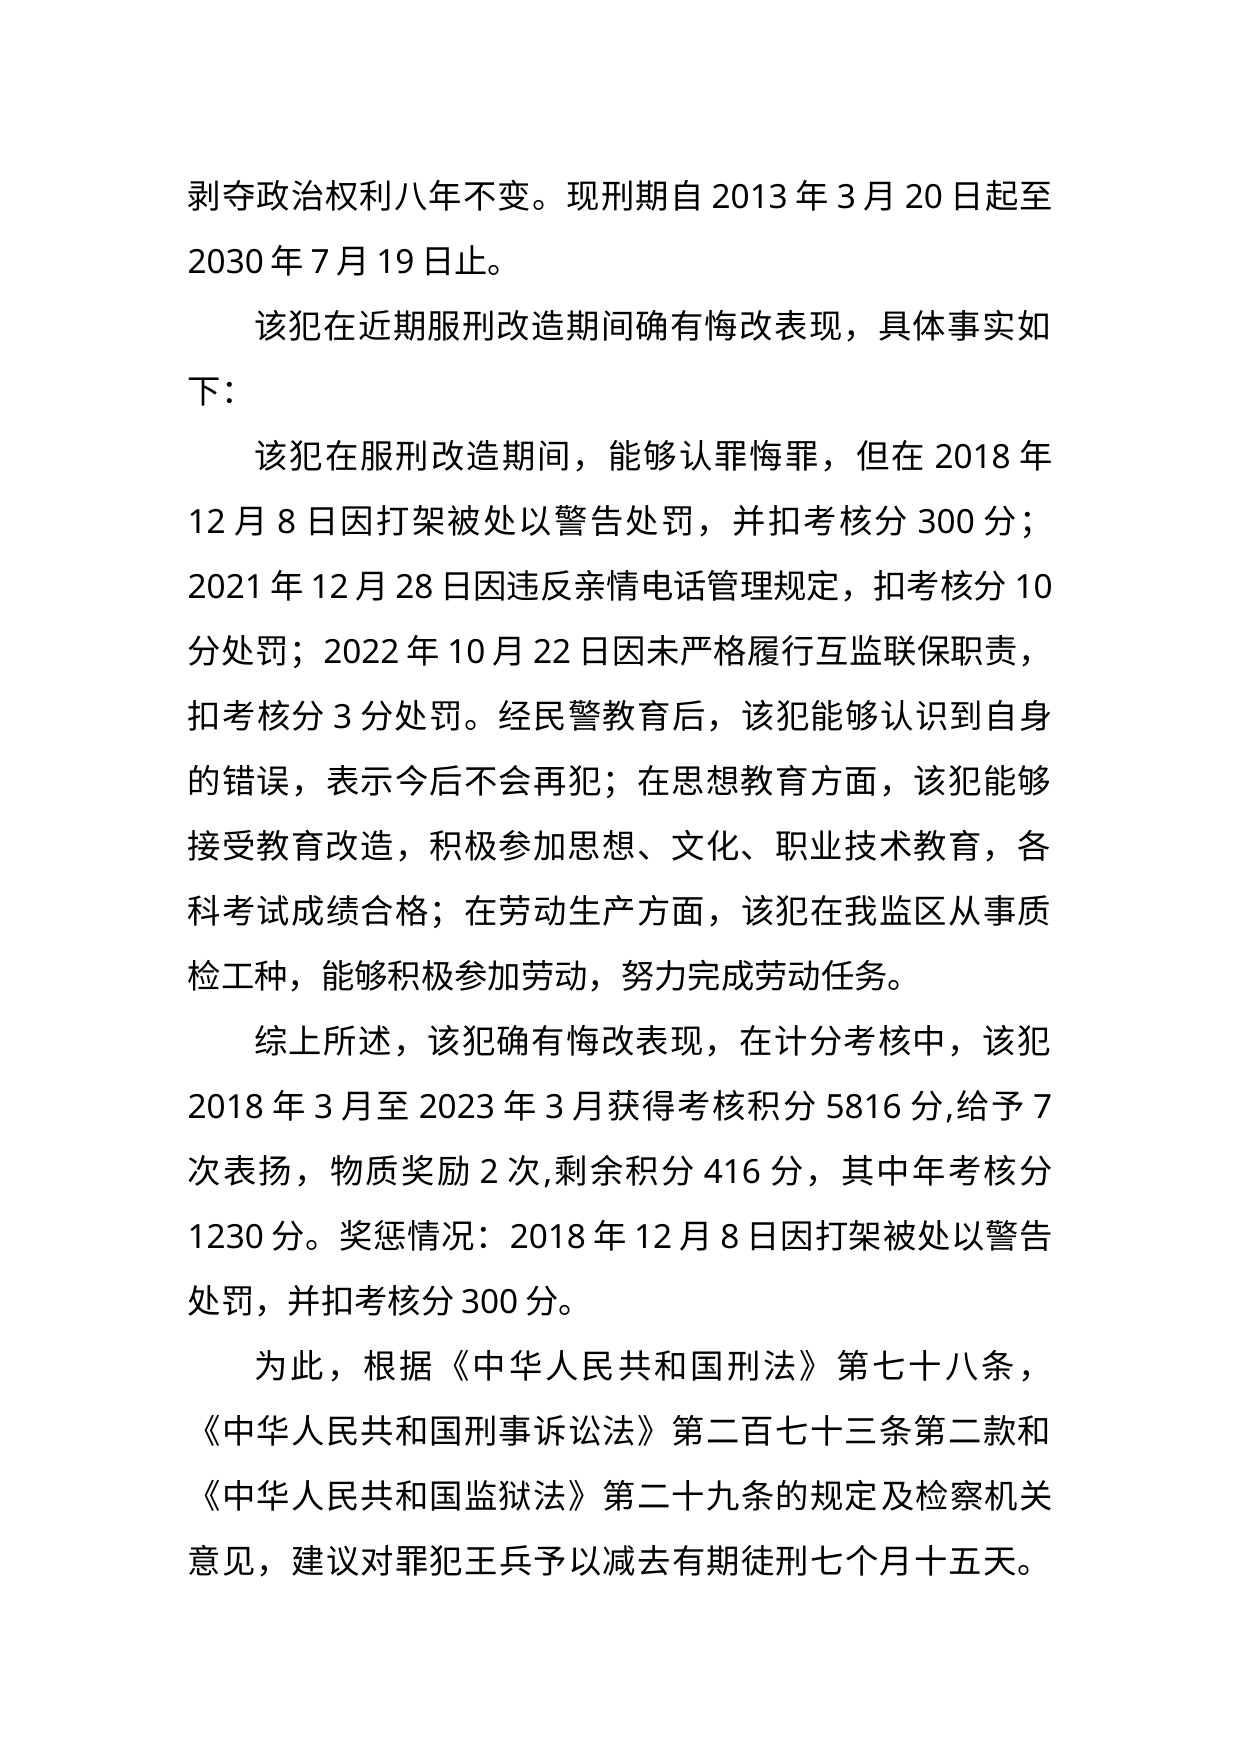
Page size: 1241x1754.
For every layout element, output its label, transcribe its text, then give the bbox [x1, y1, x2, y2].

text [187, 1332, 1053, 1592]
text 该犯在服刑改造期间，能够认罪悔罪，但在2018年12月8日因打架被处以警告处罚，并扣考核分300分；2021年12月28日因违反亲情电话管理规定，扣考核分10分处罚；2022年10月22日因未严格履行互监联保职责，扣考核分3分处罚。经民警教育后，该犯能够认识到自身的错误，表示今后不会再犯；在思想教育方面，该犯能够接受教育改造，积极参加思想、文化、职业技术教育，各科考试成绩合格；在劳动生产方面，该犯在我监区从事质检工种，能够积极参加劳动，努力完成劳动任务。 [187, 422, 1053, 1007]
text 该犯在近期服刑改造期间确有悔改表现，具体事实如下： [187, 292, 1053, 422]
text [187, 162, 1053, 292]
text 综上所述，该犯确有悔改表现，在计分考核中，该犯2018年3月至2023年3月获得考核积分5816分,给予7次表扬，物质奖励2次,剩余积分416分，其中年考核分1230分。奖惩情况：2018年12月8日因打架被处以警告处罚，并扣考核分300分。 [187, 1007, 1053, 1332]
